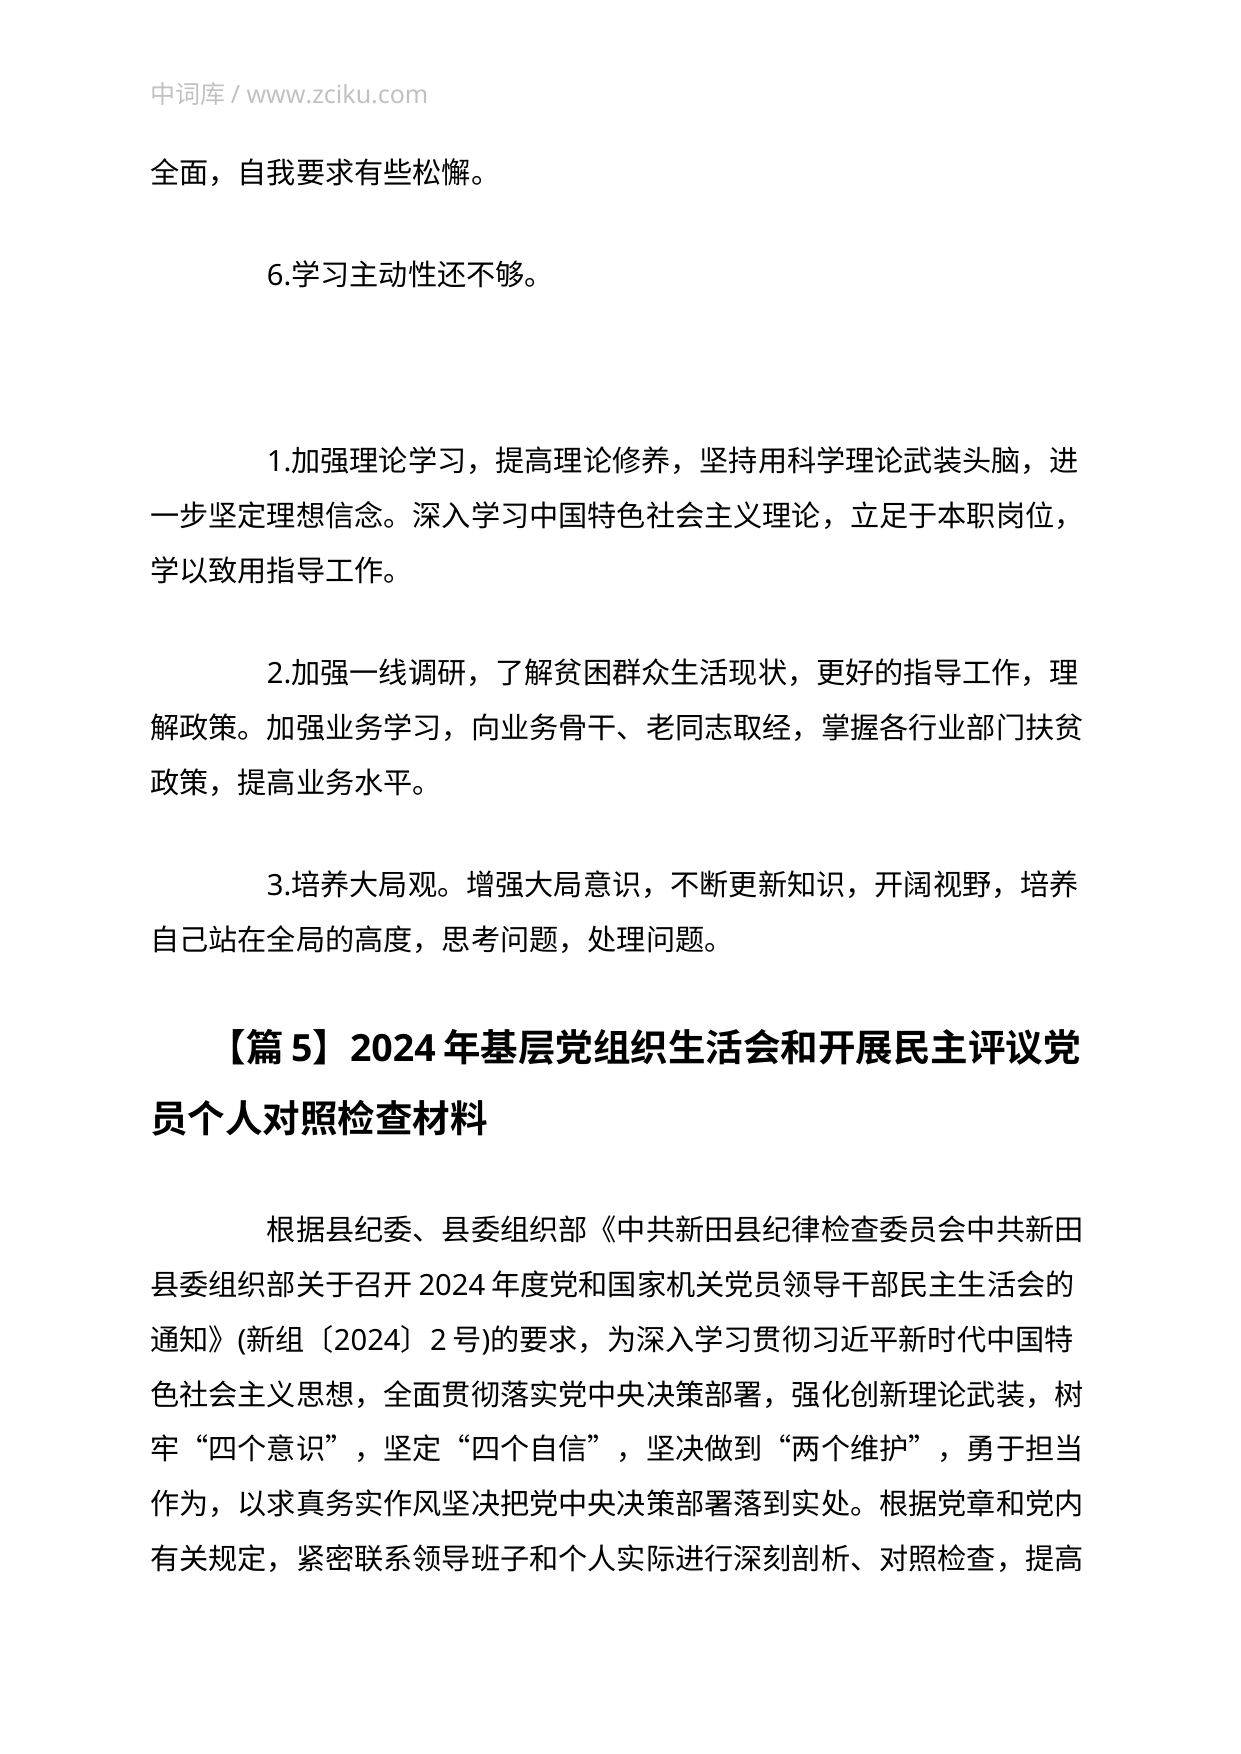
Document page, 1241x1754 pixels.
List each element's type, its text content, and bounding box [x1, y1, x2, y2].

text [150, 1206, 1090, 1578]
text 3.培养大局观。增强大局意识，不断更新知识，开阔视野，培养自己站在全局的高度，思考问题，处理问题。 [150, 861, 1090, 958]
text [150, 150, 1090, 192]
text 【篇5】2024年基层党组织生活会和开展民主评议党员个人对照检查材料 [150, 1018, 1090, 1143]
text 6.学习主动性还不够。 [150, 252, 1090, 294]
text 2.加强一线调研，了解贫困群众生活现状，更好的指导工作，理解政策。加强业务学习，向业务骨干、老同志取经，掌握各行业部门扶贫政策，提高业务水平。 [150, 649, 1090, 802]
text 1.加强理论学习，提高理论修养，坚持用科学理论武装头脑，进一步坚定理想信念。深入学习中国特色社会主义理论，立足于本职岗位，学以致用指导工作。 [150, 438, 1090, 590]
